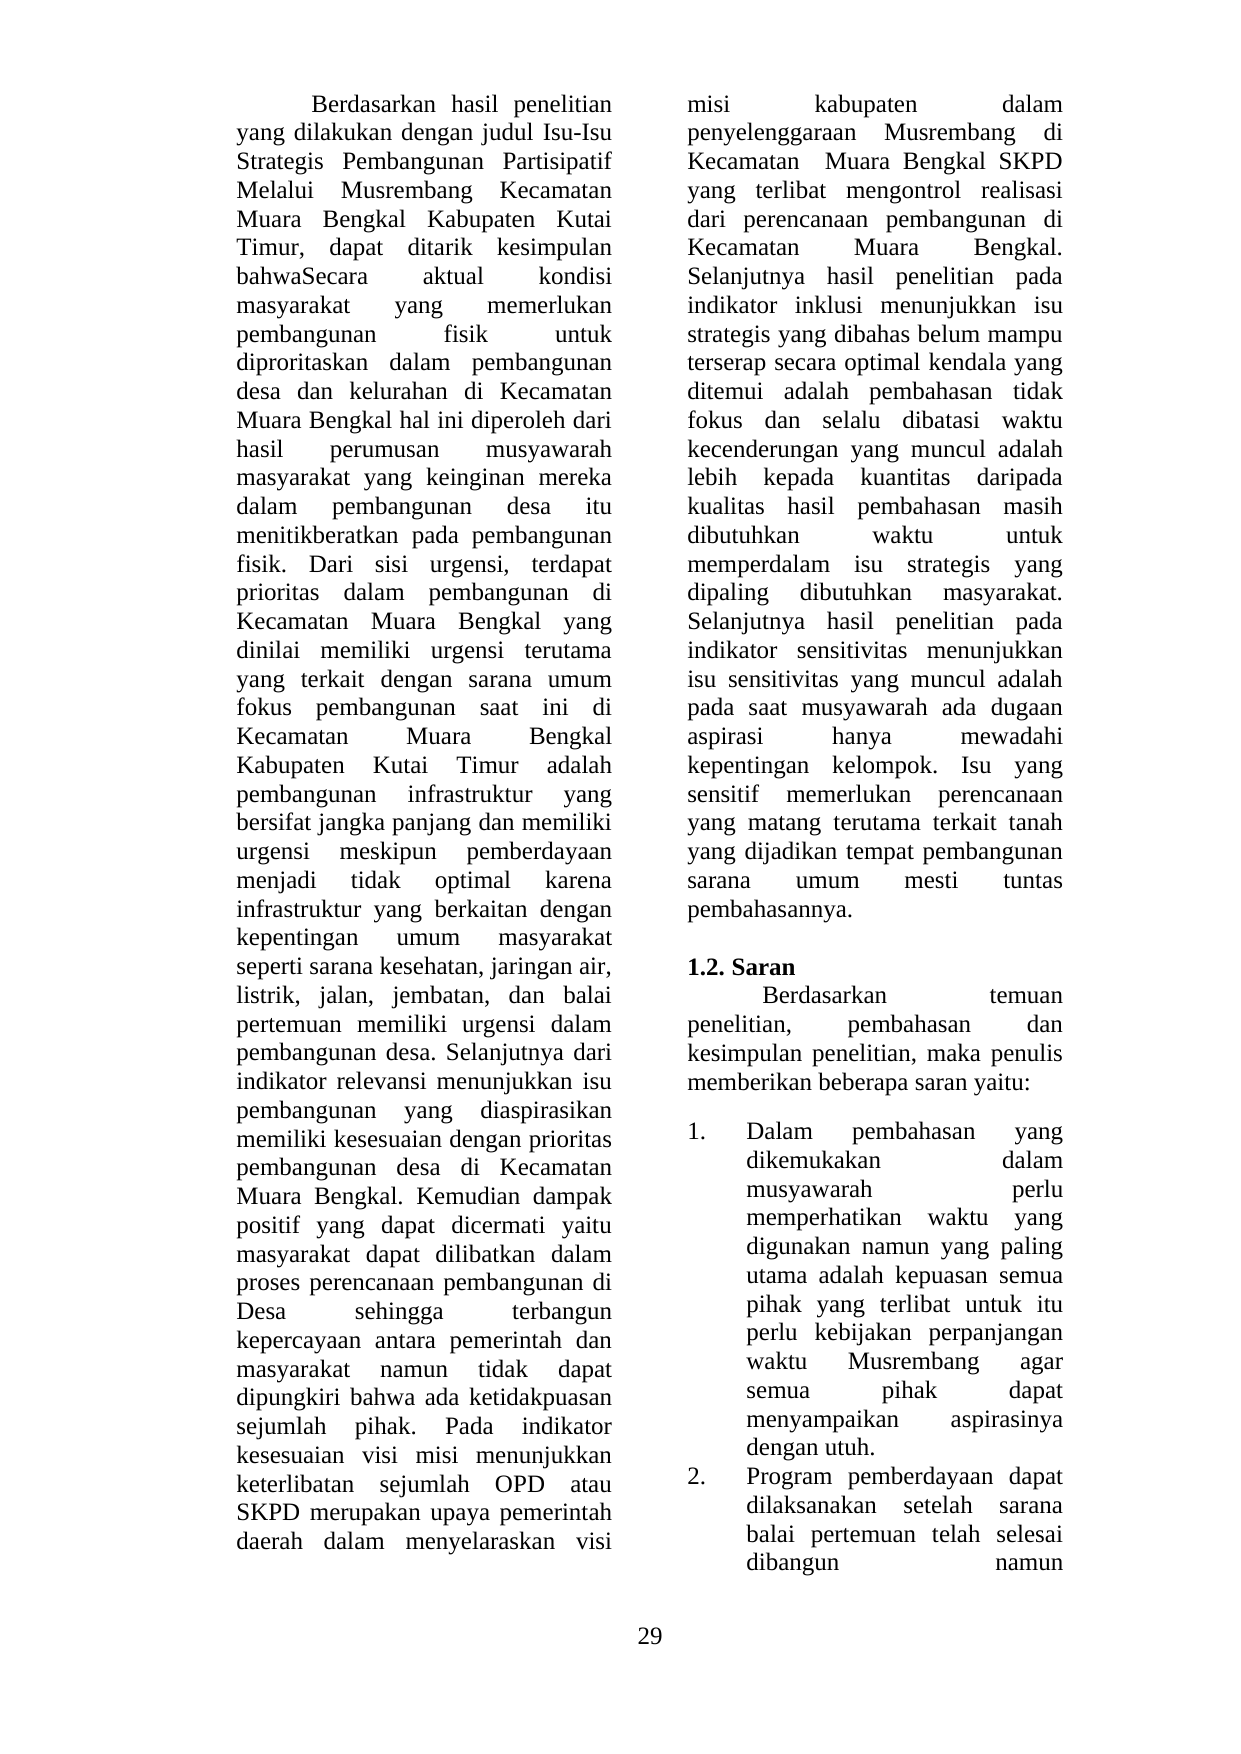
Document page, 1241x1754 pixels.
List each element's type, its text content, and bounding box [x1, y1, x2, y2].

text Berdasarkan temuan penelitian, pembahasan dan kesimpulan penelitian, maka penulis memberikan beberapa saran yaitu: [687, 980, 1063, 1095]
list Saran [687, 952, 1063, 980]
text Berdasarkan hasil penelitian yang dilakukan dengan judul Isu-Isu Strategis Pembangunan Partisipatif Melalui Musrembang Kecamatan Muara Bengkal Kabupaten Kutai Timur, dapat ditarik kesimpulan bahwaSecara aktual kondisi masyarakat yang memerlukan pembangunan fisik untuk diproritaskan dalam pembangunan desa dan kelurahan di Kecamatan Muara Bengkal hal ini diperoleh dari hasil perumusan musyawarah masyarakat yang keinginan mereka dalam pembangunan desa itu menitikberatkan pada pembangunan fisik. Dari sisi urgensi, terdapat prioritas dalam pembangunan di Kecamatan Muara Bengkal yang dinilai memiliki urgensi terutama yang terkait dengan sarana umum fokus pembangunan saat ini di Kecamatan Muara Bengkal Kabupaten Kutai Timur adalah pembangunan infrastruktur yang bersifat jangka panjang dan memiliki urgensi meskipun pemberdayaan menjadi tidak optimal karena infrastruktur yang berkaitan dengan kepentingan umum masyarakat seperti sarana kesehatan, jaringan air, listrik, jalan, jembatan, dan balai pertemuan memiliki urgensi dalam pembangunan desa. Selanjutnya dari indikator relevansi menunjukkan isu pembangunan yang diaspirasikan memiliki kesesuaian dengan prioritas pembangunan desa di Kecamatan Muara Bengkal. Kemudian dampak positif yang dapat dicermati yaitu masyarakat dapat dilibatkan dalam proses perencanaan pembangunan di Desa sehingga terbangun kepercayaan antara pemerintah dan masyarakat namun tidak dapat dipungkiri bahwa ada ketidakpuasan sejumlah pihak. Pada indikator kesesuaian visi misi menunjukkan keterlibatan sejumlah OPD atau SKPD merupakan upaya pemerintah daerah dalam menyelaraskan visi misi kabupaten dalam penyelenggaraan Musrembang di Kecamatan Muara Bengkal SKPD yang terlibat mengontrol realisasi dari perencanaan pembangunan di Kecamatan Muara Bengkal. Selanjutnya hasil penelitian pada indikator inklusi menunjukkan isu strategis yang dibahas belum mampu terserap secara optimal kendala yang ditemui adalah pembahasan tidak fokus dan selalu dibatasi waktu kecenderungan yang muncul adalah lebih kepada kuantitas daripada kualitas hasil pembahasan masih dibutuhkan waktu untuk memperdalam isu strategis yang dipaling dibutuhkan masyarakat. Selanjutnya hasil penelitian pada indikator sensitivitas menunjukkan isu sensitivitas yang muncul adalah pada saat musyawarah ada dugaan aspirasi hanya mewadahi kepentingan kelompok. Isu yang sensitif memerlukan perencanaan yang matang terutama terkait tanah yang dijadikan tempat pembangunan sarana umum mesti tuntas pembahasannya. [236, 89, 612, 1555]
list Dalam pembahasan yang dikemukakan dalam musyawarah perlu memperhatikan waktu yang digunakan namun yang paling utama adalah kepuasan semua pihak yang terlibat untuk itu perlu kebijakan perpanjangan waktu Musrembang agar semua pihak dapat menyampaikan aspirasinya dengan utuh. [687, 1116, 1063, 1461]
text Berdasarkan hasil penelitian yang dilakukan dengan judul Isu-Isu Strategis Pembangunan Partisipatif Melalui Musrembang Kecamatan Muara Bengkal Kabupaten Kutai Timur, dapat ditarik kesimpulan bahwaSecara aktual kondisi masyarakat yang memerlukan pembangunan fisik untuk diproritaskan dalam pembangunan desa dan kelurahan di Kecamatan Muara Bengkal hal ini diperoleh dari hasil perumusan musyawarah masyarakat yang keinginan mereka dalam pembangunan desa itu menitikberatkan pada pembangunan fisik. Dari sisi urgensi, terdapat prioritas dalam pembangunan di Kecamatan Muara Bengkal yang dinilai memiliki urgensi terutama yang terkait dengan sarana umum fokus pembangunan saat ini di Kecamatan Muara Bengkal Kabupaten Kutai Timur adalah pembangunan infrastruktur yang bersifat jangka panjang dan memiliki urgensi meskipun pemberdayaan menjadi tidak optimal karena infrastruktur yang berkaitan dengan kepentingan umum masyarakat seperti sarana kesehatan, jaringan air, listrik, jalan, jembatan, dan balai pertemuan memiliki urgensi dalam pembangunan desa. Selanjutnya dari indikator relevansi menunjukkan isu pembangunan yang diaspirasikan memiliki kesesuaian dengan prioritas pembangunan desa di Kecamatan Muara Bengkal. Kemudian dampak positif yang dapat dicermati yaitu masyarakat dapat dilibatkan dalam proses perencanaan pembangunan di Desa sehingga terbangun kepercayaan antara pemerintah dan masyarakat namun tidak dapat dipungkiri bahwa ada ketidakpuasan sejumlah pihak. Pada indikator kesesuaian visi misi menunjukkan keterlibatan sejumlah OPD atau SKPD merupakan upaya pemerintah daerah dalam menyelaraskan visi misi kabupaten dalam penyelenggaraan Musrembang di Kecamatan Muara Bengkal SKPD yang terlibat mengontrol realisasi dari perencanaan pembangunan di Kecamatan Muara Bengkal. Selanjutnya hasil penelitian pada indikator inklusi menunjukkan isu strategis yang dibahas belum mampu terserap secara optimal kendala yang ditemui adalah pembahasan tidak fokus dan selalu dibatasi waktu kecenderungan yang muncul adalah lebih kepada kuantitas daripada kualitas hasil pembahasan masih dibutuhkan waktu untuk memperdalam isu strategis yang dipaling dibutuhkan masyarakat. Selanjutnya hasil penelitian pada indikator sensitivitas menunjukkan isu sensitivitas yang muncul adalah pada saat musyawarah ada dugaan aspirasi hanya mewadahi kepentingan kelompok. Isu yang sensitif memerlukan perencanaan yang matang terutama terkait tanah yang dijadikan tempat pembangunan sarana umum mesti tuntas pembahasannya. [687, 89, 1063, 922]
